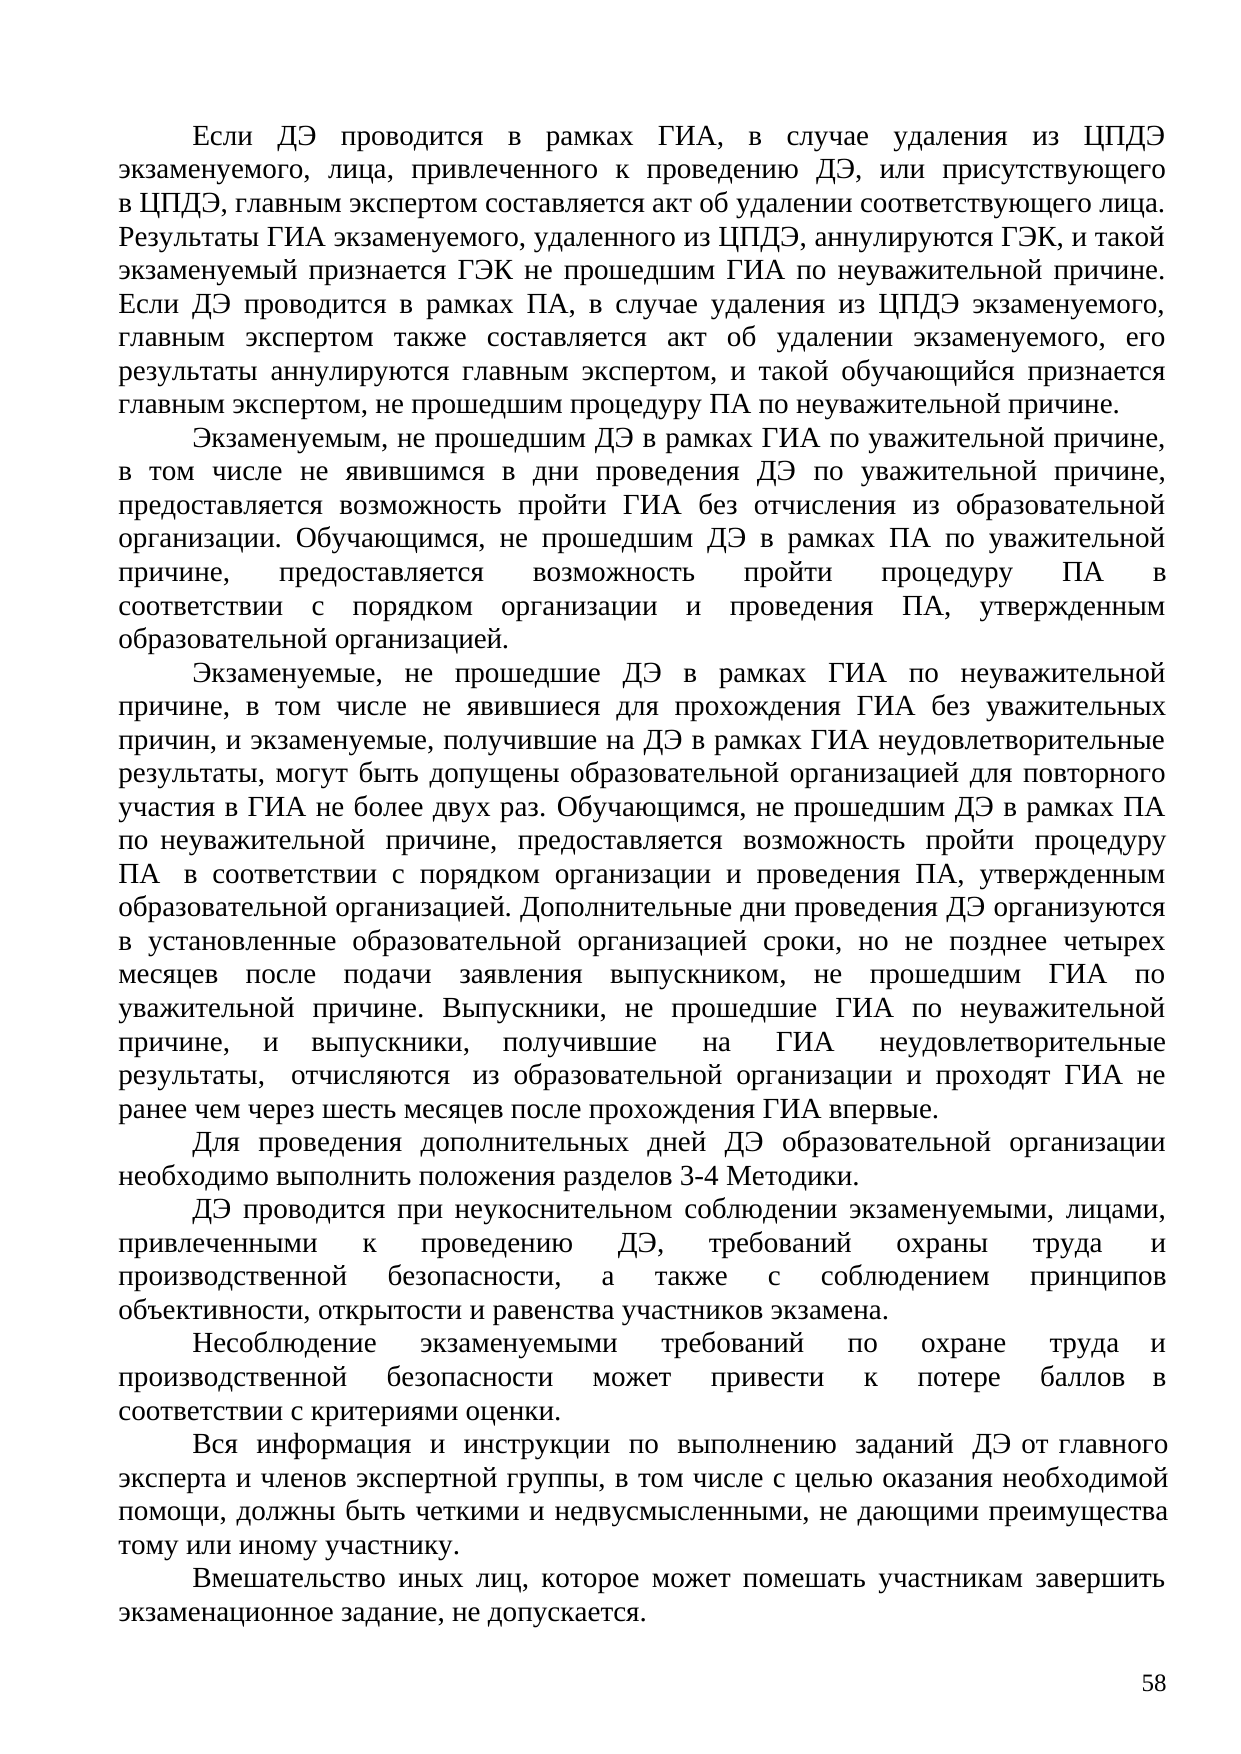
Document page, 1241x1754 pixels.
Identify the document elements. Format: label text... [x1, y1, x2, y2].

text Экзаменуемым, не прошедшим ДЭ в рамках ГИА по уважительной причине, в том числе не явившимся в дни проведения ДЭ по уважительной причине, предоставляется возможность пройти ГИА без отчисления из образовательной организации. Обучающимся, не прошедшим ДЭ в рамках ПА по уважительной причине, предоставляется возможность пройти процедуру ПА в соответствии с порядком организации и проведения ПА, утвержденным образовательной организацией. [118, 420, 1166, 655]
text Для проведения дополнительных дней ДЭ образовательной организации необходимо выполнить положения разделов 3-4 Методики. [118, 1124, 1166, 1191]
text ДЭ проводится при неукоснительном соблюдении экзаменуемыми, лицами, привлеченными к проведению ДЭ, требований охраны труда и производственной безопасности, а также с соблюдением принципов объективности, открытости и равенства участников экзамена. [118, 1191, 1166, 1326]
text Вся информация и инструкции по выполнению заданий ДЭ от главного эксперта и членов экспертной группы, в том числе с целью оказания необходимой помощи, должны быть четкими и недвусмысленными, не дающими преимущества тому или иному участнику. [118, 1426, 1169, 1560]
text Если ДЭ проводится в рамках ГИА, в случае удаления из ЦПДЭ экзаменуемого, лица, привлеченного к проведению ДЭ, или присутствующего в ЦПДЭ, главным экспертом составляется акт об удалении соответствующего лица. Результаты ГИА экзаменуемого, удаленного из ЦПДЭ, аннулируются ГЭК, и такой экзаменуемый признается ГЭК не прошедшим ГИА по неуважительной причине. Если ДЭ проводится в рамках ПА, в случае удаления из ЦПДЭ экзаменуемого, главным экспертом также составляется акт об удалении экзаменуемого, его результаты аннулируются главным экспертом, и такой обучающийся признается главным экспертом, не прошедшим процедуру ПА по неуважительной причине. [118, 118, 1166, 420]
text Вмешательство иных лиц, которое может помешать участникам завершить экзаменационное задание, не допускается. [118, 1560, 1166, 1627]
text Экзаменуемые, не прошедшие ДЭ в рамках ГИА по неуважительной причине, в том числе не явившиеся для прохождения ГИА без уважительных причин, и экзаменуемые, получившие на ДЭ в рамках ГИА неудовлетворительные результаты, могут быть допущены образовательной организацией для повторного участия в ГИА не более двух раз. Обучающимся, не прошедшим ДЭ в рамках ПА по неуважительной причине, предоставляется возможность пройти процедуру ПА в соответствии с порядком организации и проведения ПА, утвержденным образовательной организацией. Дополнительные дни проведения ДЭ организуются в установленные образовательной организацией сроки, но не позднее четырех месяцев после подачи заявления выпускником, не прошедшим ГИА по уважительной причине. Выпускники, не прошедшие ГИА по неуважительной причине, и выпускники, получившие на ГИА неудовлетворительные результаты, отчисляются из образовательной организации и проходят ГИА не ранее чем через шесть месяцев после прохождения ГИА впервые. [118, 655, 1166, 1124]
text Несоблюдение экзаменуемыми требований по охране труда и производственной безопасности может привести к потере баллов в соответствии с критериями оценки. [118, 1326, 1166, 1426]
